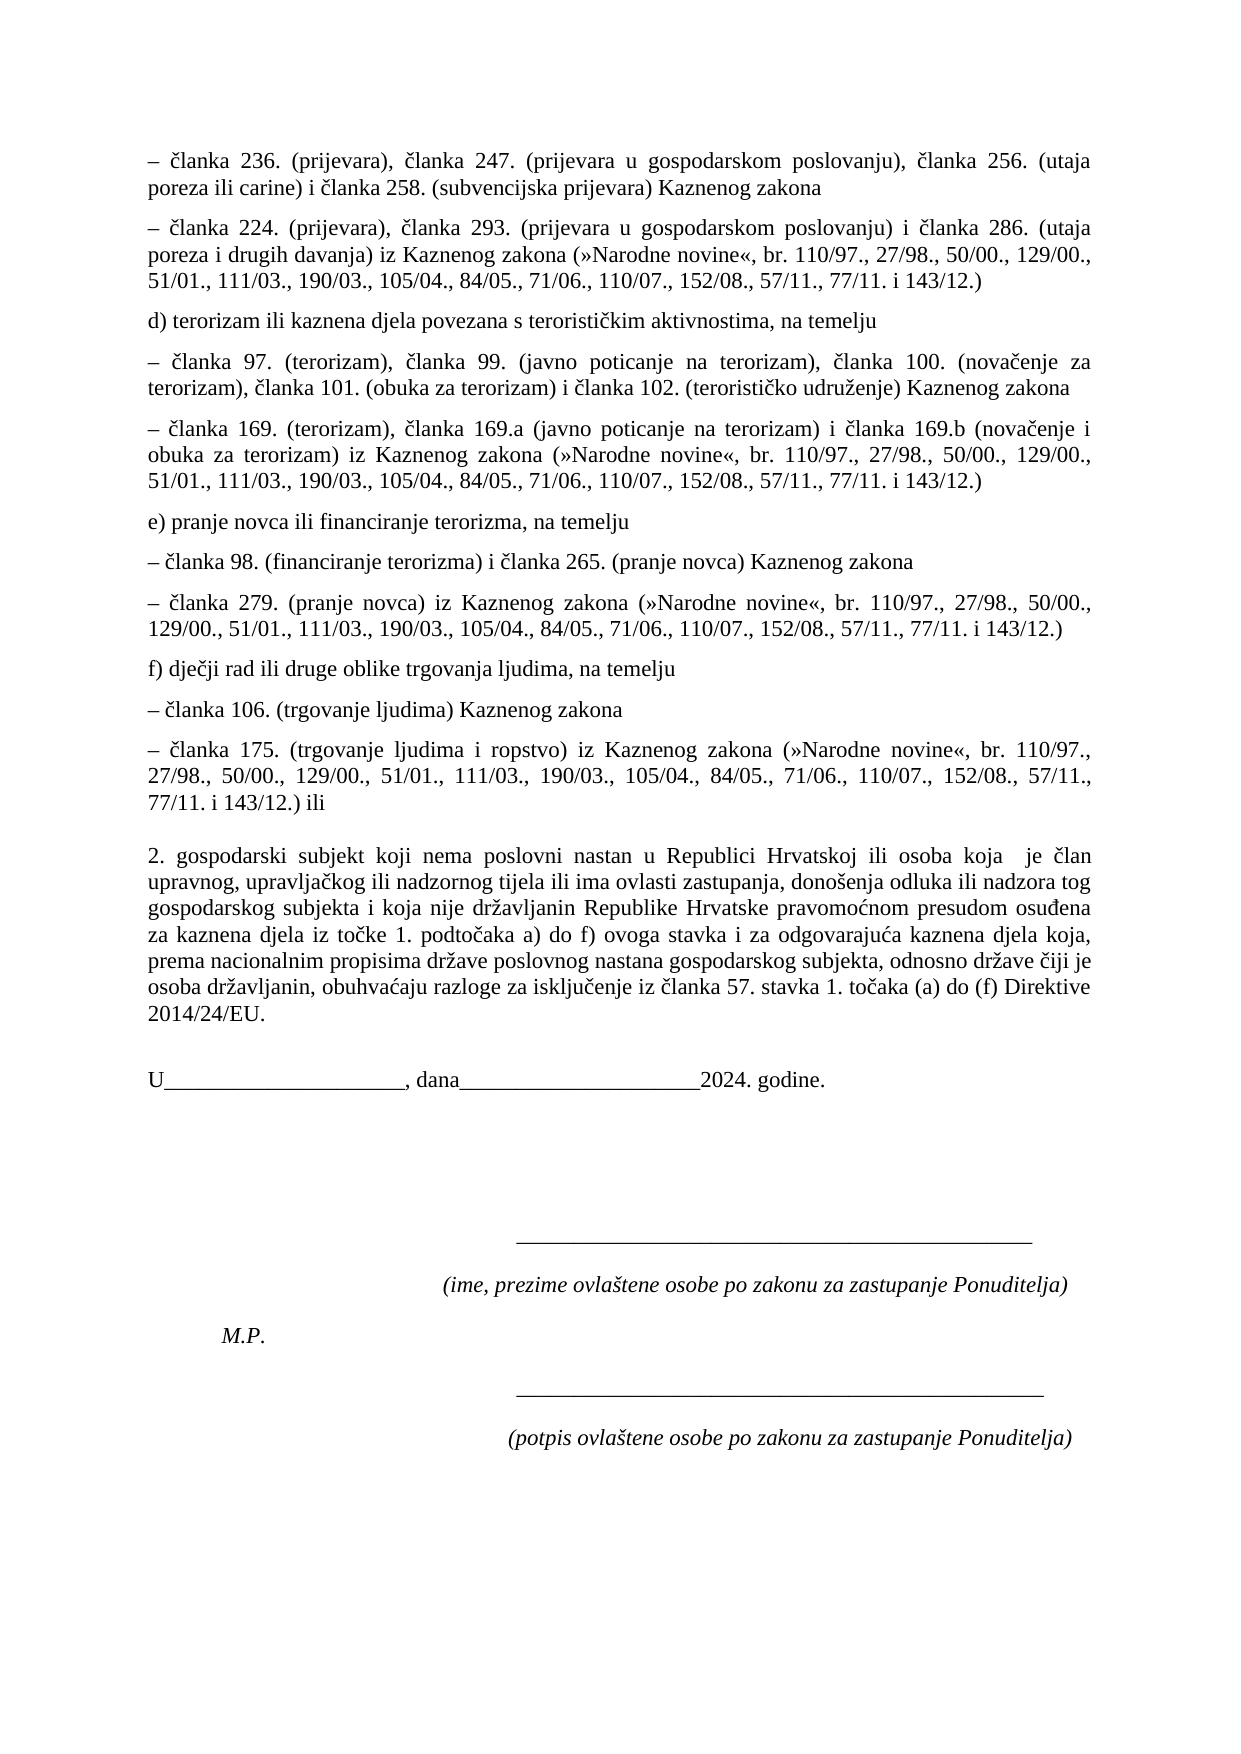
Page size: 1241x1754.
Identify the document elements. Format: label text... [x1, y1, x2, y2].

text U_____________________, dana_____________________2024. godine. [148, 1067, 1093, 1093]
text (potpis ovlaštene osobe po zakonu za zastupanje Ponuditelja) [148, 1424, 1093, 1450]
text _____________________________________________ [516, 1220, 1093, 1246]
text (ime, prezime ovlaštene osobe po zakonu za zastupanje Ponuditelja) [369, 1271, 1093, 1297]
text – članka 236. (prijevara), članka 247. (prijevara u gospodarskom poslovanju), članka 256. (utaja poreza ili carine) i članka 258. (subvencijska prijevara) Kaznenog zakona [148, 148, 1093, 200]
text 2. gospodarski subjekt koji nema poslovni nastan u Republici Hrvatskoj ili osoba koja je član upravnog, upravljačkog ili nadzornog tijela ili ima ovlasti zastupanja, donošenja odluka ili nadzora tog gospodarskog subjekta i koja nije državljanin Republike Hrvatske pravomoćnom presudom osuđena za kaznena djela iz točke 1. podtočaka a) do f) ovoga stavka i za odgovarajuća kaznena djela koja, prema nacionalnim propisima države poslovnog nastana gospodarskog subjekta, odnosno države čiji je osoba državljanin, obuhvaćaju razloge za isključenje iz članka 57. stavka 1. točaka (a) do (f) Direktive 2014/24/EU. [148, 842, 1093, 1026]
text d) terorizam ili kaznena djela povezana s terorističkim aktivnostima, na temelju [148, 307, 1093, 334]
text – članka 175. (trgovanje ljudima i ropstvo) iz Kaznenog zakona (»Narodne novine«, br. 110/97., 27/98., 50/00., 129/00., 51/01., 111/03., 190/03., 105/04., 84/05., 71/06., 110/07., 152/08., 57/11., 77/11. i 143/12.) ili [148, 736, 1093, 815]
text – članka 97. (terorizam), članka 99. (javno poticanje na terorizam), članka 100. (novačenje za terorizam), članka 101. (obuka za terorizam) i članka 102. (terorističko udruženje) Kaznenog zakona [148, 348, 1093, 401]
text – članka 224. (prijevara), članka 293. (prijevara u gospodarskom poslovanju) i članka 286. (utaja poreza i drugih davanja) iz Kaznenog zakona (»Narodne novine«, br. 110/97., 27/98., 50/00., 129/00., 51/01., 111/03., 190/03., 105/04., 84/05., 71/06., 110/07., 152/08., 57/11., 77/11. i 143/12.) [148, 214, 1093, 293]
text – članka 169. (terorizam), članka 169.a (javno poticanje na terorizam) i članka 169.b (novačenje i obuka za terorizam) iz Kaznenog zakona (»Narodne novine«, br. 110/97., 27/98., 50/00., 129/00., 51/01., 111/03., 190/03., 105/04., 84/05., 71/06., 110/07., 152/08., 57/11., 77/11. i 143/12.) [148, 415, 1093, 494]
text M.P. [148, 1322, 1093, 1348]
text ______________________________________________ [443, 1373, 1093, 1399]
text – članka 279. (pranje novca) iz Kaznenog zakona (»Narodne novine«, br. 110/97., 27/98., 50/00., 129/00., 51/01., 111/03., 190/03., 105/04., 84/05., 71/06., 110/07., 152/08., 57/11., 77/11. i 143/12.) [148, 589, 1093, 641]
text e) pranje novca ili financiranje terorizma, na temelju [148, 508, 1093, 534]
text – članka 98. (financiranje terorizma) i članka 265. (pranje novca) Kaznenog zakona [148, 548, 1093, 574]
text – članka 106. (trgovanje ljudima) Kaznenog zakona [148, 696, 1093, 722]
text f) dječji rad ili druge oblike trgovanja ljudima, na temelju [148, 655, 1093, 682]
